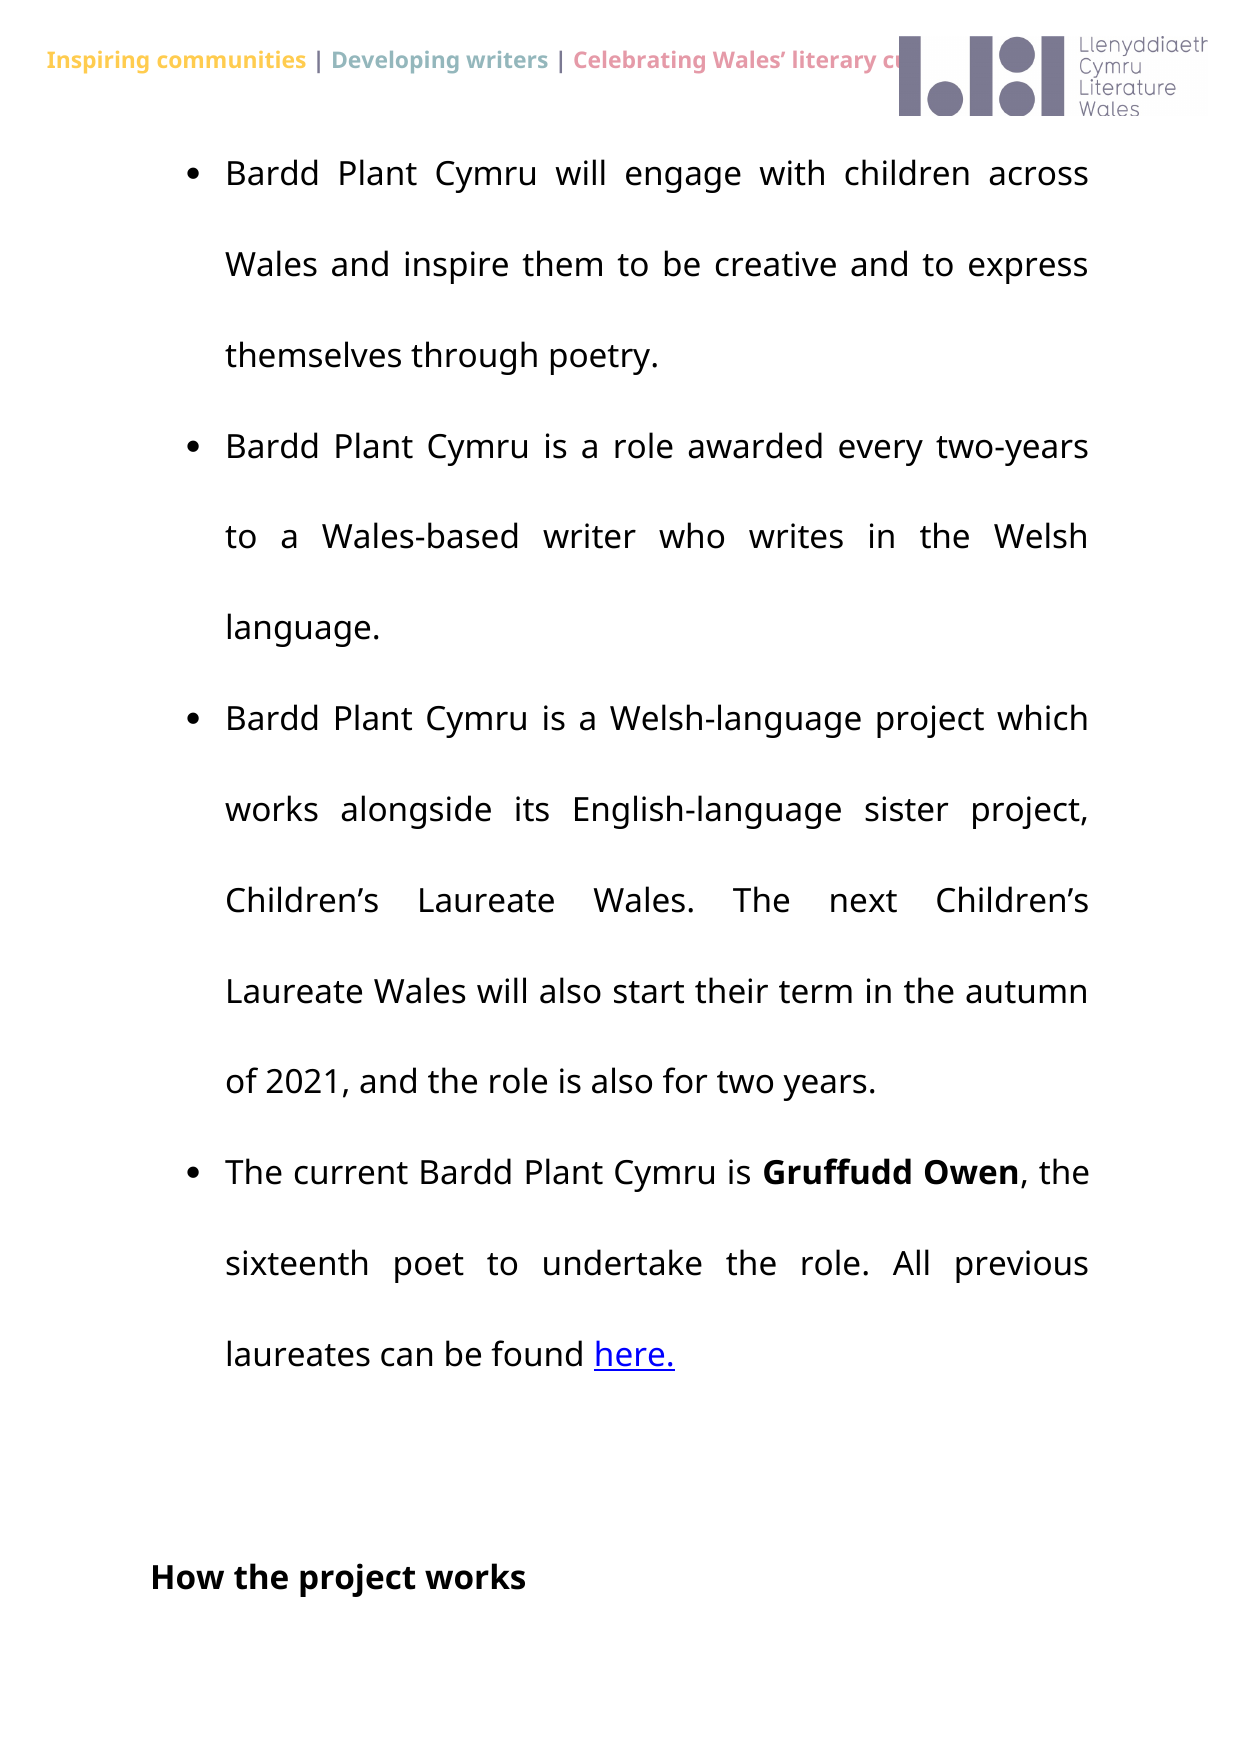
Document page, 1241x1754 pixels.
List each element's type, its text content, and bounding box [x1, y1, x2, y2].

list Bardd Plant Cymru is a Welsh-language project which works alongside its English-language sister project, Children’s Laureate Wales. The next Children’s Laureate Wales will also start their term in the autumn of 2021, and the role is also for two years. [187, 695, 1090, 1104]
list The current Bardd Plant Cymru is Gruffudd Owen, the sixteenth poet to undertake the role. All previous laureates can be found here. [187, 1149, 1090, 1376]
list Bardd Plant Cymru will engage with children across Wales and inspire them to be creative and to express themselves through poetry. [187, 150, 1090, 377]
picture [898, 36, 1208, 115]
list Bardd Plant Cymru is a role awarded every two-years to a Wales-based writer who writes in the Welsh language. [187, 422, 1090, 649]
text How the project works [150, 1554, 1090, 1599]
